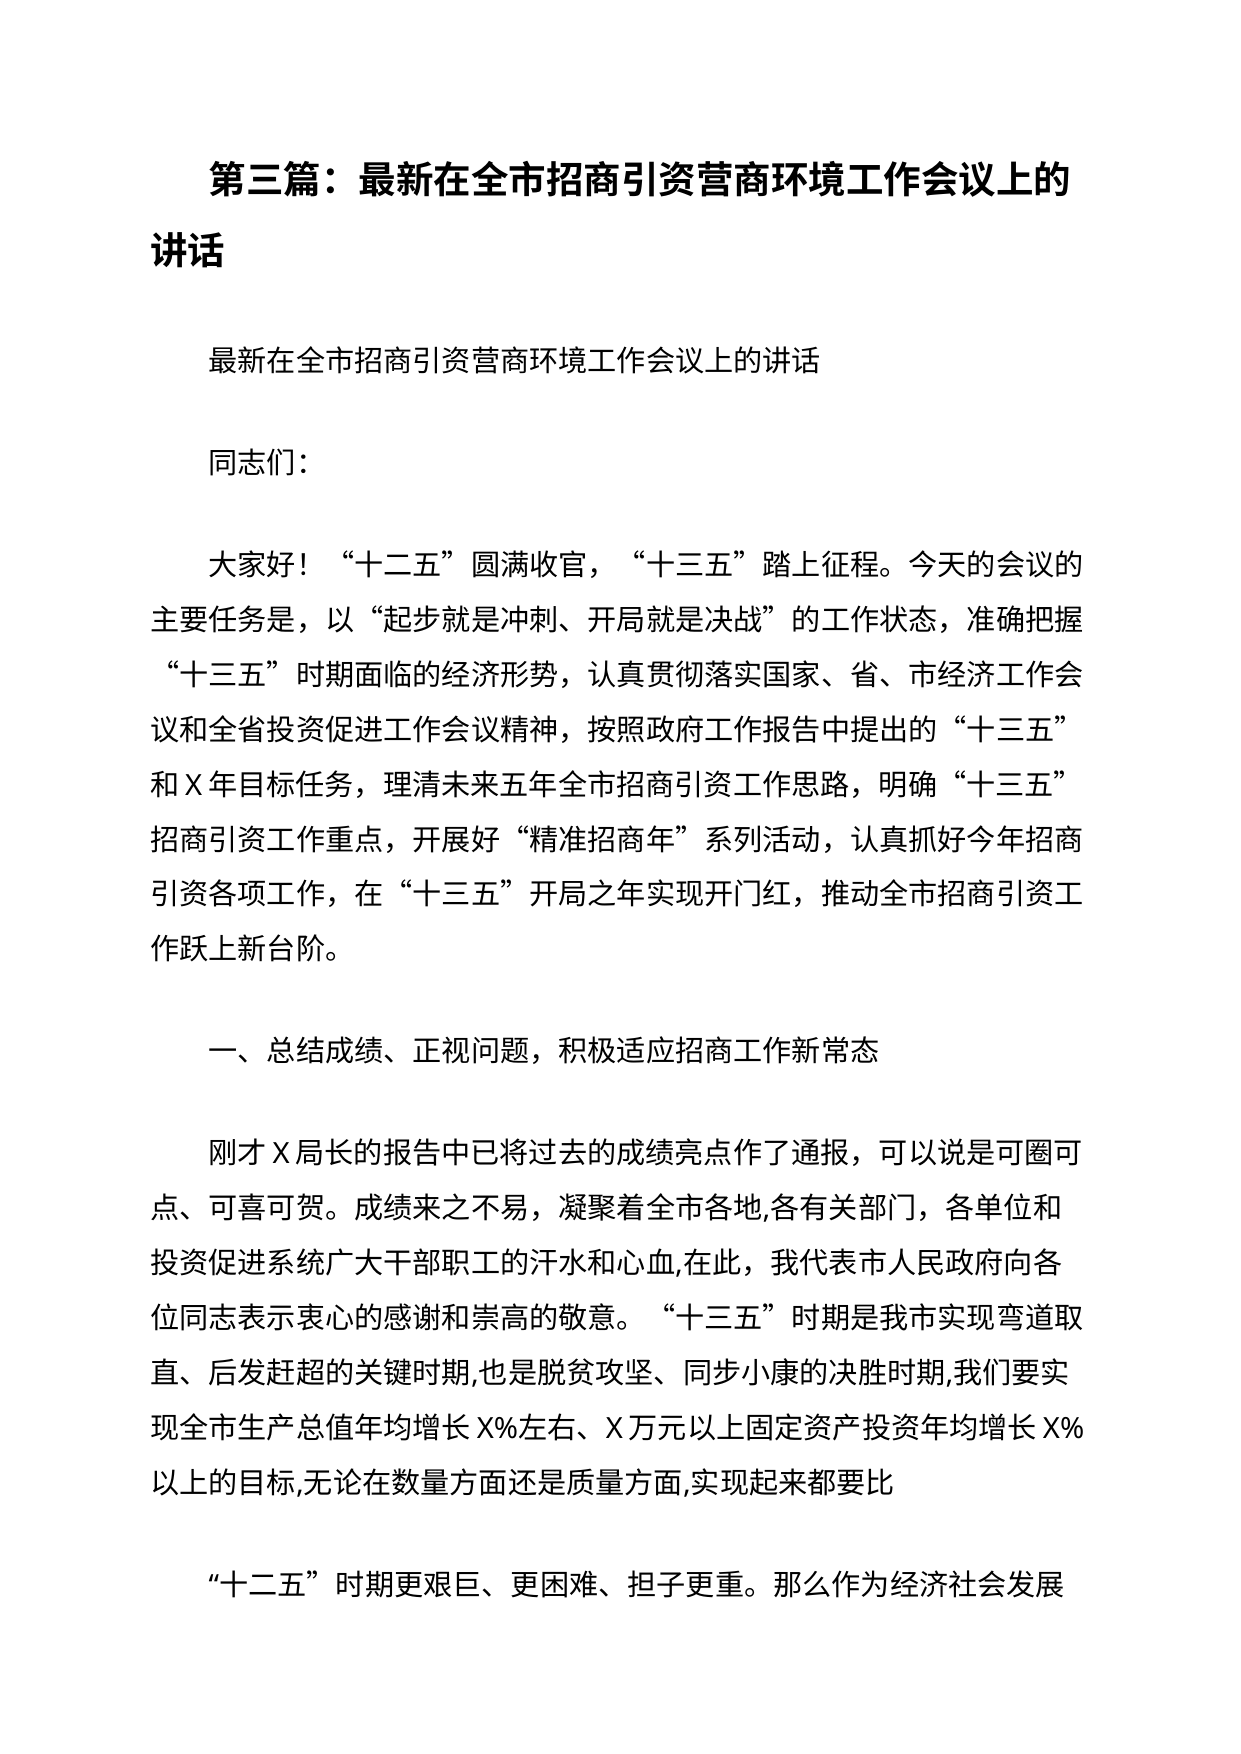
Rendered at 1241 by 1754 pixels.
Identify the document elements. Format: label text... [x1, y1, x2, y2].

text 刚才X局长的报告中已将过去的成绩亮点作了通报，可以说是可圈可点、可喜可贺。成绩来之不易，凝聚着全市各地,各有关部门，各单位和投资促进系统广大干部职工的汗水和心血,在此，我代表市人民政府向各位同志表示衷心的感谢和崇高的敬意。“十三五”时期是我市实现弯道取直、后发赶超的关键时期,也是脱贫攻坚、同步小康的决胜时期,我们要实现全市生产总值年均增长X%左右、X万元以上固定资产投资年均增长X%以上的目标,无论在数量方面还是质量方面,实现起来都要比 [150, 1129, 1090, 1502]
text 一、总结成绩、正视问题，积极适应招商工作新常态 [150, 1028, 1090, 1070]
text 最新在全市招商引资营商环境工作会议上的讲话 [150, 338, 1090, 380]
text 大家好！“十二五”圆满收官，“十三五”踏上征程。今天的会议的主要任务是，以“起步就是冲刺、开局就是决战”的工作状态，准确把握“十三五”时期面临的经济形势，认真贯彻落实国家、省、市经济工作会议和全省投资促进工作会议精神，按照政府工作报告中提出的“十三五”和X年目标任务，理清未来五年全市招商引资工作思路，明确“十三五”招商引资工作重点，开展好“精准招商年”系列活动，认真抓好今年招商引资各项工作，在“十三五”开局之年实现开门红，推动全市招商引资工作跃上新台阶。 [150, 541, 1090, 968]
text 第三篇：最新在全市招商引资营商环境工作会议上的讲话 [150, 150, 1090, 275]
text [150, 1561, 1090, 1604]
text 同志们： [150, 440, 1090, 482]
